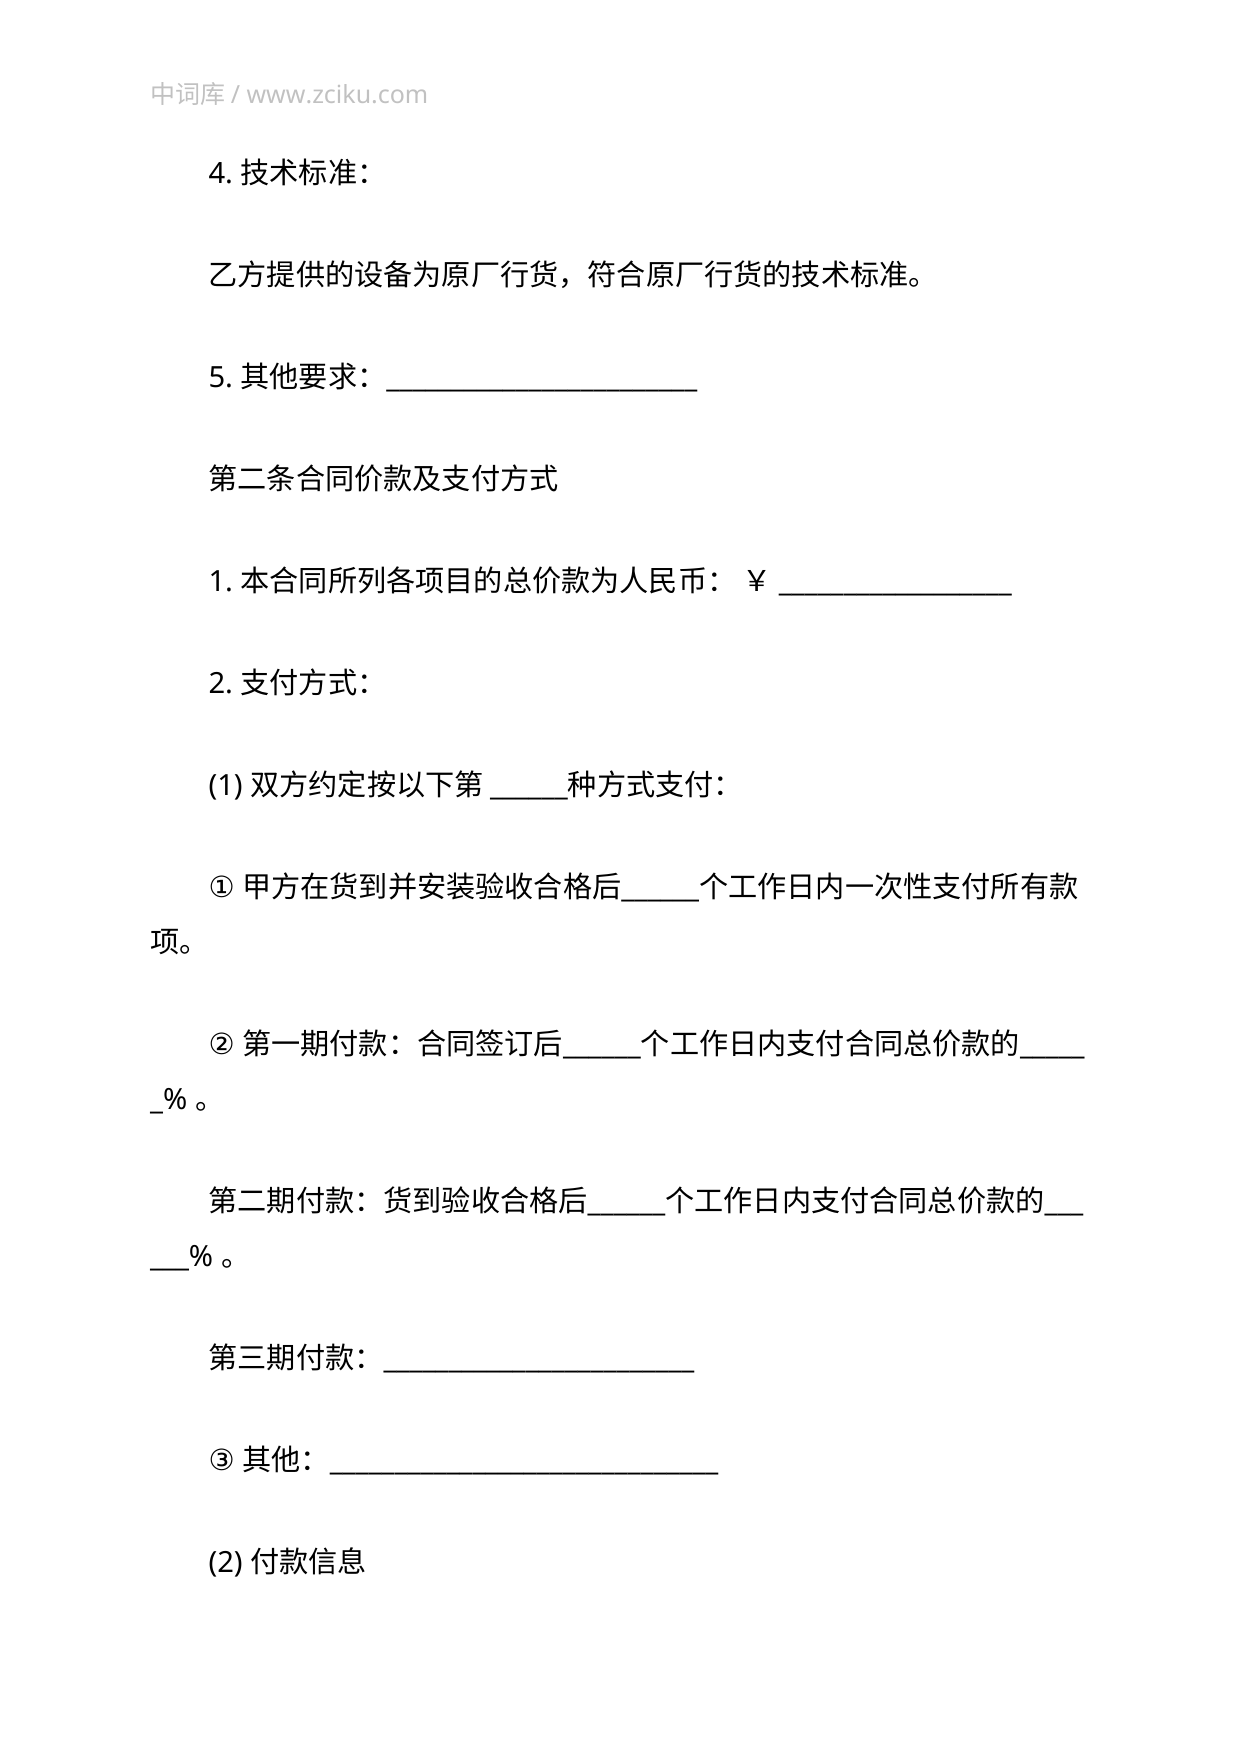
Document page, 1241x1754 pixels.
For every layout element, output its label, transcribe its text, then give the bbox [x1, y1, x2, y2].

text (1) 双方约定按以下第 ______种方式支付： [150, 761, 1090, 804]
text 第二期付款：货到验收合格后______个工作日内支付合同总价款的______% 。 [150, 1177, 1090, 1274]
text 乙方提供的设备为原厂行货，符合原厂行货的技术标准。 [150, 252, 1090, 294]
text 第二条合同价款及支付方式 [150, 456, 1090, 498]
text 1. 本合同所列各项目的总价款为人民币： ￥ __________________ [150, 557, 1090, 600]
text ① 甲方在货到并安装验收合格后______个工作日内一次性支付所有款项。 [150, 863, 1090, 961]
text ③ 其他：______________________________ [150, 1436, 1090, 1478]
text 2. 支付方式： [150, 659, 1090, 702]
text 4. 技术标准： [150, 150, 1090, 192]
text 第三期付款：________________________ [150, 1334, 1090, 1377]
text ② 第一期付款：合同签订后______个工作日内支付合同总价款的______% 。 [150, 1020, 1090, 1118]
text (2) 付款信息 [150, 1538, 1090, 1581]
text 5. 其他要求：________________________ [150, 354, 1090, 396]
